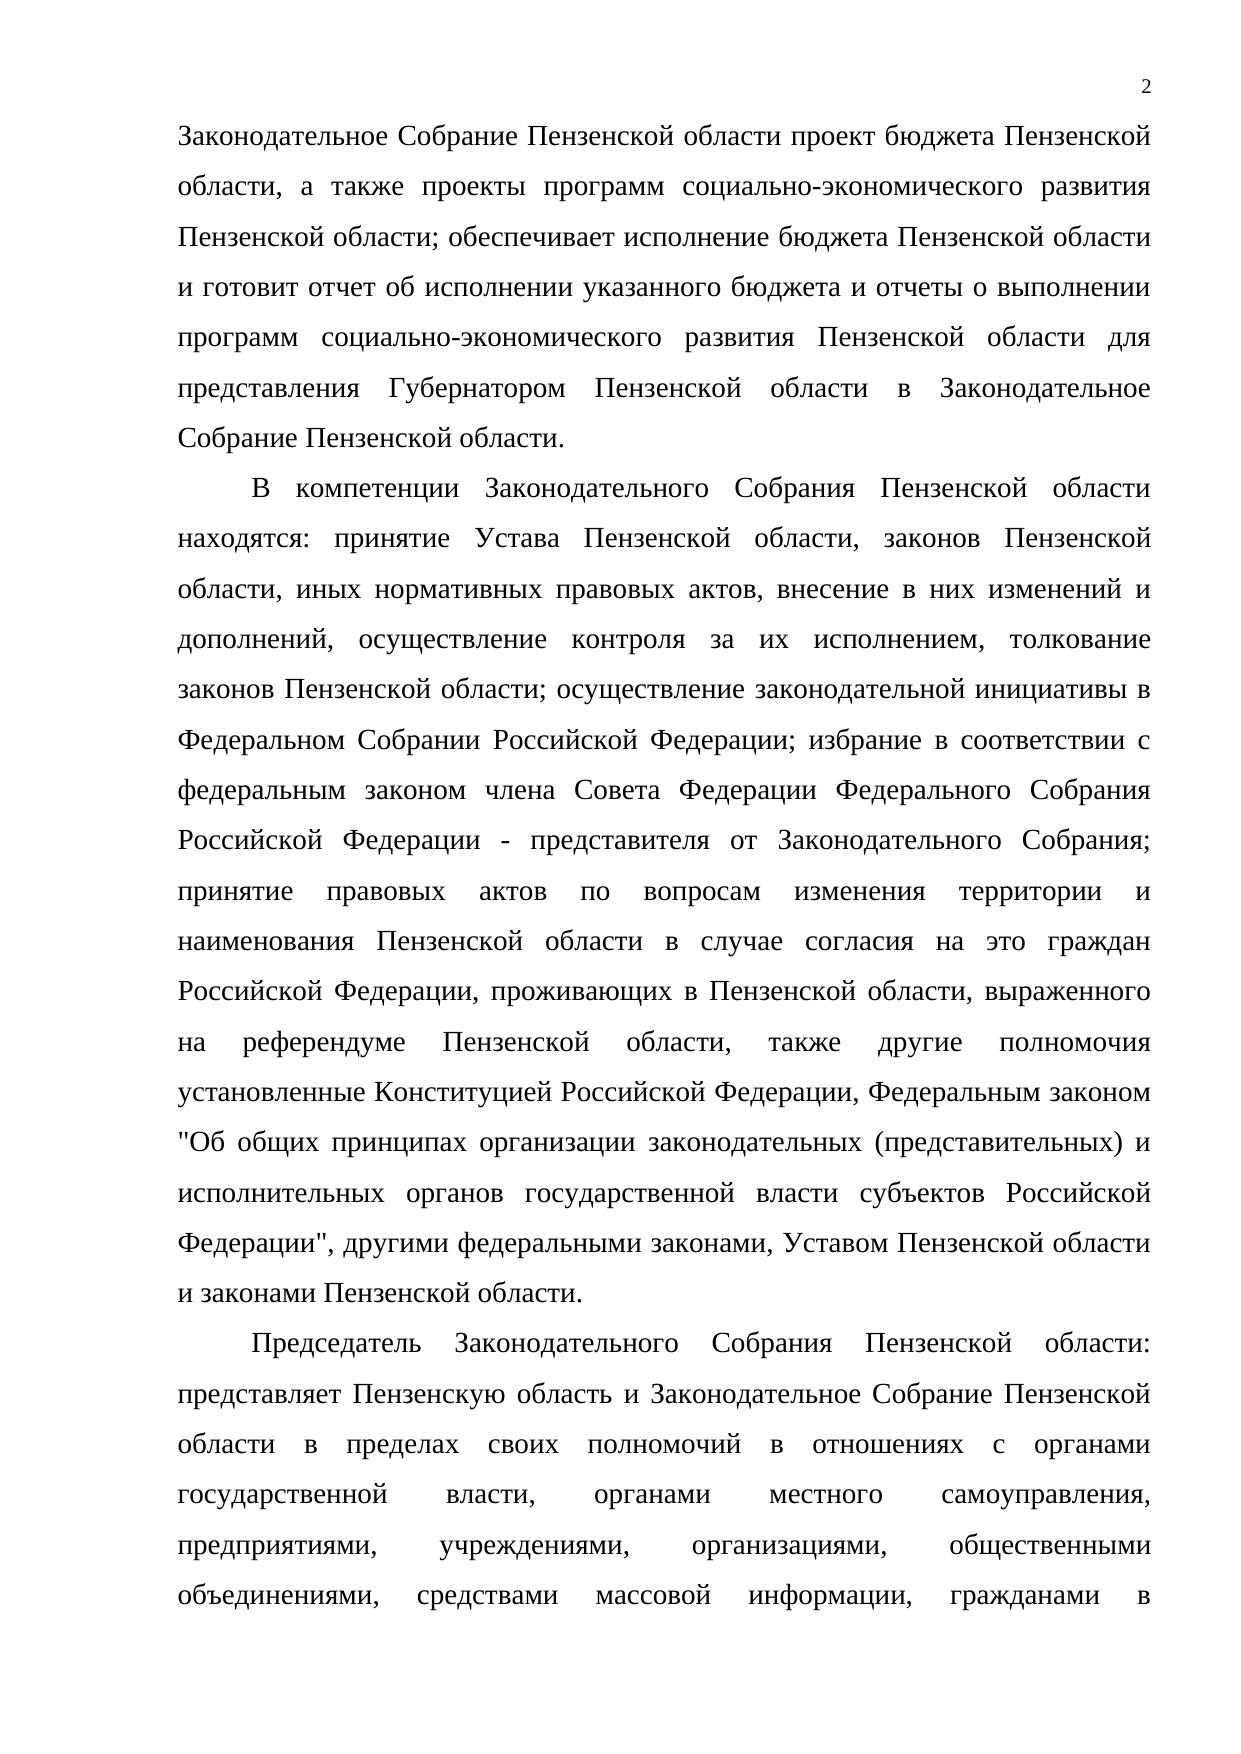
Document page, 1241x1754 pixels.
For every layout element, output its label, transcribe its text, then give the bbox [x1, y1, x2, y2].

text В компетенции Законодательного Собрания Пензенской области находятся: принятие Устава Пензенской области, законов Пензенской области, иных нормативных правовых актов, внесение в них изменений и дополнений, осуществление контроля за их исполнением, толкование законов Пензенской области; осуществление законодательной инициативы в Федеральном Собрании Российской Федерации; избрание в соответствии с федеральным законом члена Совета Федерации Федерального Собрания Российской Федерации - представителя от Законодательного Собрания; принятие правовых актов по вопросам изменения территории и наименования Пензенской области в случае согласия на это граждан Российской Федерации, проживающих в Пензенской области, выраженного на референдуме Пензенской области, также другие полномочия установленные Конституцией Российской Федерации, Федеральным законом "Об общих принципах организации законодательных (представительных) и исполнительных органов государственной власти субъектов Российской Федерации", другими федеральными законами, Уставом Пензенской области и законами Пензенской области. [177, 470, 1152, 1309]
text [177, 1326, 1152, 1611]
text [177, 118, 1152, 453]
